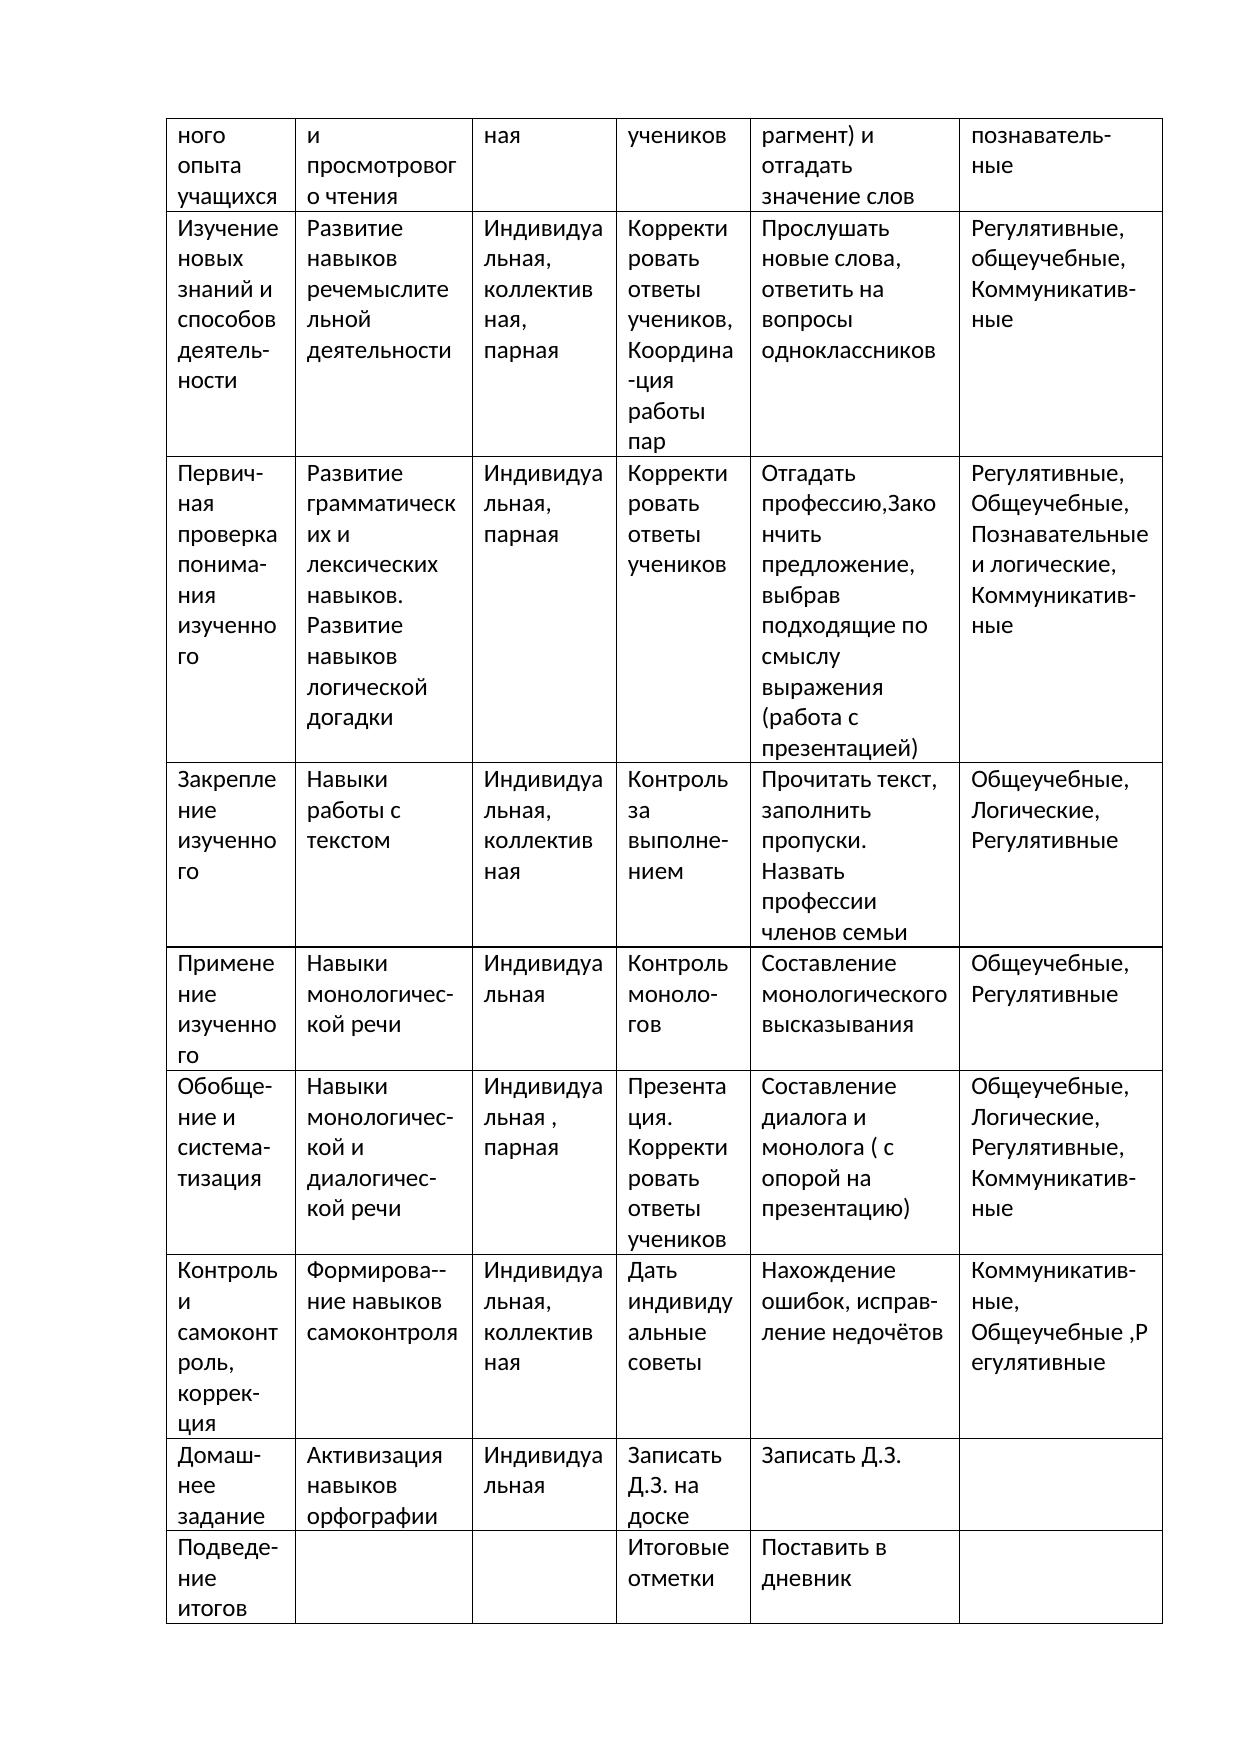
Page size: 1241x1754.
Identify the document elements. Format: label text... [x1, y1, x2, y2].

table_cell Навыки работы с текстом [296, 763, 472, 946]
table_cell Индивидуальная, коллективная [473, 763, 616, 946]
table_cell Развитие навыков речемыслительной деятельности [296, 212, 472, 456]
table_cell Индивидуальная, коллективная, парная [473, 212, 616, 456]
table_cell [751, 119, 959, 211]
table_cell Составление диалога и монолога ( с опорой на презентацию) [751, 1071, 959, 1254]
table_cell [473, 1531, 616, 1623]
table_cell Итоговые отметки [617, 1531, 750, 1623]
table_cell Прочитать текст, заполнить пропуски. Назвать профессии членов семьи [751, 763, 959, 946]
table_cell Корректировать ответы учеников, Координа-ция работы пар [617, 212, 750, 456]
table_cell Записать Д.З. [751, 1439, 959, 1530]
table_cell Применение изученного [167, 948, 295, 1069]
table_cell Отгадать профессию,Закончить предложение, выбрав подходящие по смыслу выражения (работа с презентацией) [751, 457, 959, 762]
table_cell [167, 1531, 295, 1623]
table_cell Прослушать новые слова, ответить на вопросы одноклассников [751, 212, 959, 456]
table_cell Закрепление изученного [167, 763, 295, 946]
table_cell Регулятивные, общеучебные, Коммуникатив-ные [960, 212, 1162, 456]
table_cell Домаш-нее задание [167, 1439, 295, 1530]
table_cell Общеучебные, Регулятивные [960, 948, 1162, 1069]
table_cell Индивидуальная, парная [473, 457, 616, 762]
table_cell Индивидуальная, коллективная [473, 1255, 616, 1438]
table_cell Формирова--ние навыков самоконтроля [296, 1255, 472, 1438]
table_cell Активизация навыков орфографии [296, 1439, 472, 1530]
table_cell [296, 119, 472, 211]
table_cell Изучение новых знаний и способов деятель-ности [167, 212, 295, 456]
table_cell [617, 119, 750, 211]
table_cell Индивидуальная [473, 948, 616, 1069]
table_cell Общеучебные, Логические, Регулятивные [960, 763, 1162, 946]
table_cell Обобще-ние и система-тизация [167, 1071, 295, 1254]
table_cell Индивидуальная , парная [473, 1071, 616, 1254]
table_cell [167, 119, 295, 211]
table_cell Контроль и самоконтроль, коррек-ция [167, 1255, 295, 1438]
table_cell [960, 1439, 1162, 1530]
table_cell Первич-ная проверка понима-ния изученного [167, 457, 295, 762]
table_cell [473, 119, 616, 211]
table_cell Коммуникатив-ные, Общеучебные ,Регулятивные [960, 1255, 1162, 1438]
table_cell Презентация. Корректировать ответы учеников [617, 1071, 750, 1254]
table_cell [960, 119, 1162, 211]
table_cell Контроль моноло-гов [617, 948, 750, 1069]
table_cell Контроль за выполне-нием [617, 763, 750, 946]
table_cell Корректировать ответы учеников [617, 457, 750, 762]
table_cell Общеучебные, Логические, Регулятивные, Коммуникатив-ные [960, 1071, 1162, 1254]
table_cell Навыки монологичес-кой речи [296, 948, 472, 1069]
table_cell Регулятивные, Общеучебные, Познавательные и логические, Коммуникатив-ные [960, 457, 1162, 762]
table_cell Записать Д.З. на доске [617, 1439, 750, 1530]
table_cell Поставить в дневник [751, 1531, 959, 1623]
table_cell Составление монологического высказывания [751, 948, 959, 1069]
table_cell Дать индивидуальные советы [617, 1255, 750, 1438]
table_cell [296, 1531, 472, 1623]
table_cell Нахождение ошибок, исправ-ление недочётов [751, 1255, 959, 1438]
table_cell Индивидуальная [473, 1439, 616, 1530]
table_cell Развитие грамматических и лексических навыков. Развитие навыков логической догадки [296, 457, 472, 762]
table_cell Навыки монологичес-кой и диалогичес-кой речи [296, 1071, 472, 1254]
table_cell [960, 1531, 1162, 1623]
